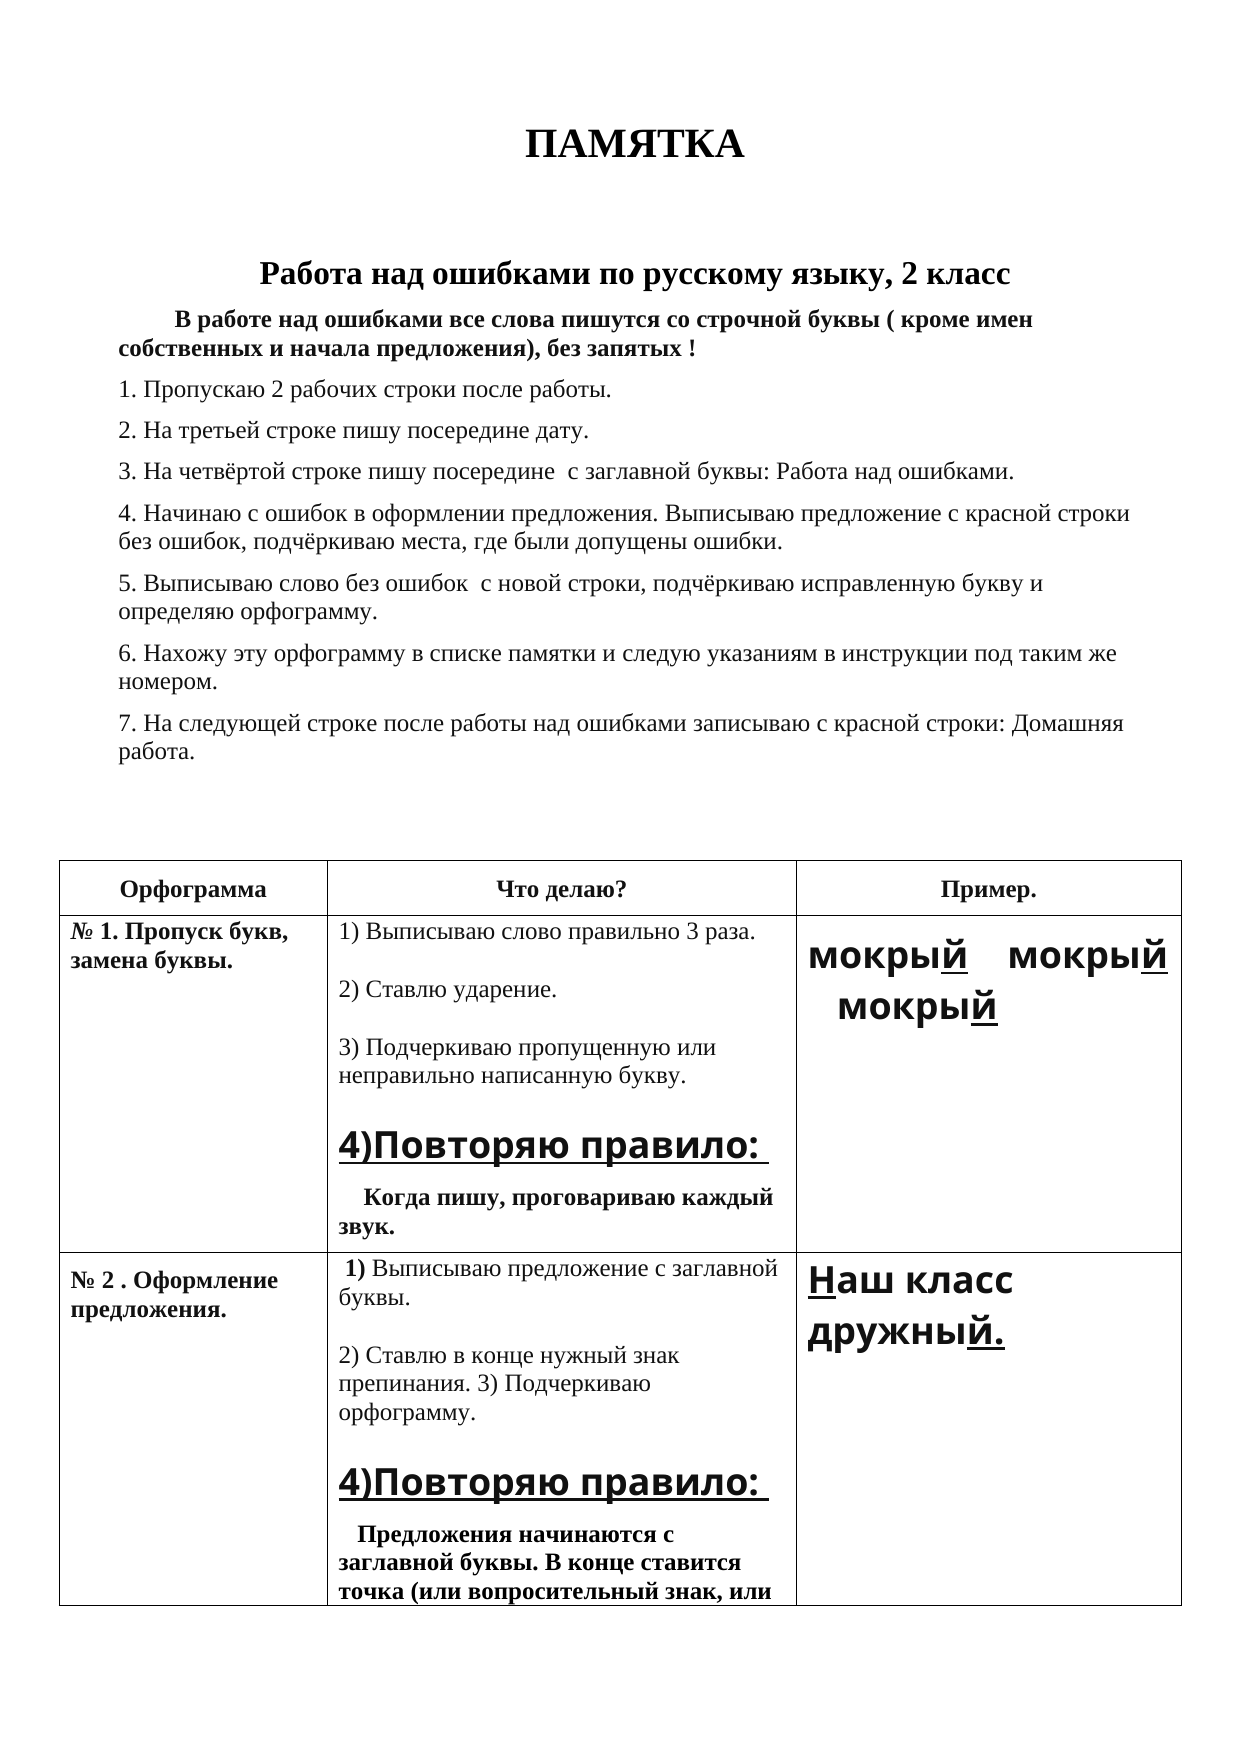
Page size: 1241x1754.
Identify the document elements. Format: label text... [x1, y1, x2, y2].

text 3. На четвёртой строке пишу посередине с заглавной буквы: Работа над ошибками. [118, 456, 1152, 485]
text 5. Выписываю слово без ошибок с новой строки, подчёркиваю исправленную букву и определяю орфограмму. [118, 568, 1152, 625]
text 4. Начинаю с ошибок в оформлении предложения. Выписываю предложение с красной строки без ошибок, подчёркиваю места, где были допущены ошибки. [118, 498, 1152, 555]
text Работа над ошибками по русскому языку, 2 класс [118, 253, 1152, 291]
text В работе над ошибками все слова пишутся со строчной буквы ( кроме имен собственных и начала предложения), без запятых ! [118, 304, 1152, 361]
text 6. Нахожу эту орфограмму в списке памятки и следую указаниям в инструкции под таким же номером. [118, 638, 1152, 695]
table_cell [328, 1253, 796, 1605]
table_header Что делаю? [328, 861, 796, 915]
table_header Пример. [797, 861, 1181, 915]
table_cell Наш класс дружный. [797, 1253, 1181, 1605]
table_header Орфограмма [60, 861, 327, 915]
text 2. На третьей строке пишу посередине дату. [118, 415, 1152, 444]
text ПАМЯТКА [118, 118, 1152, 166]
table_cell 1) Выписываю слово правильно 3 раза. 2) Ставлю ударение. 3) Подчеркиваю пропущенную или неправильно написанную букву. 4)Повторяю правило: Когда пишу, проговариваю каждый звук. [328, 916, 796, 1252]
table_cell мокрый мокрый мокрый [797, 916, 1181, 1252]
text 1. Пропускаю 2 рабочих строки после работы. [118, 374, 1152, 403]
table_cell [60, 1253, 327, 1605]
text 7. На следующей строке после работы над ошибками записываю с красной строки: Домашняя работа. [118, 708, 1152, 765]
table_cell № 1. Пропуск букв, замена буквы. [60, 916, 327, 1252]
